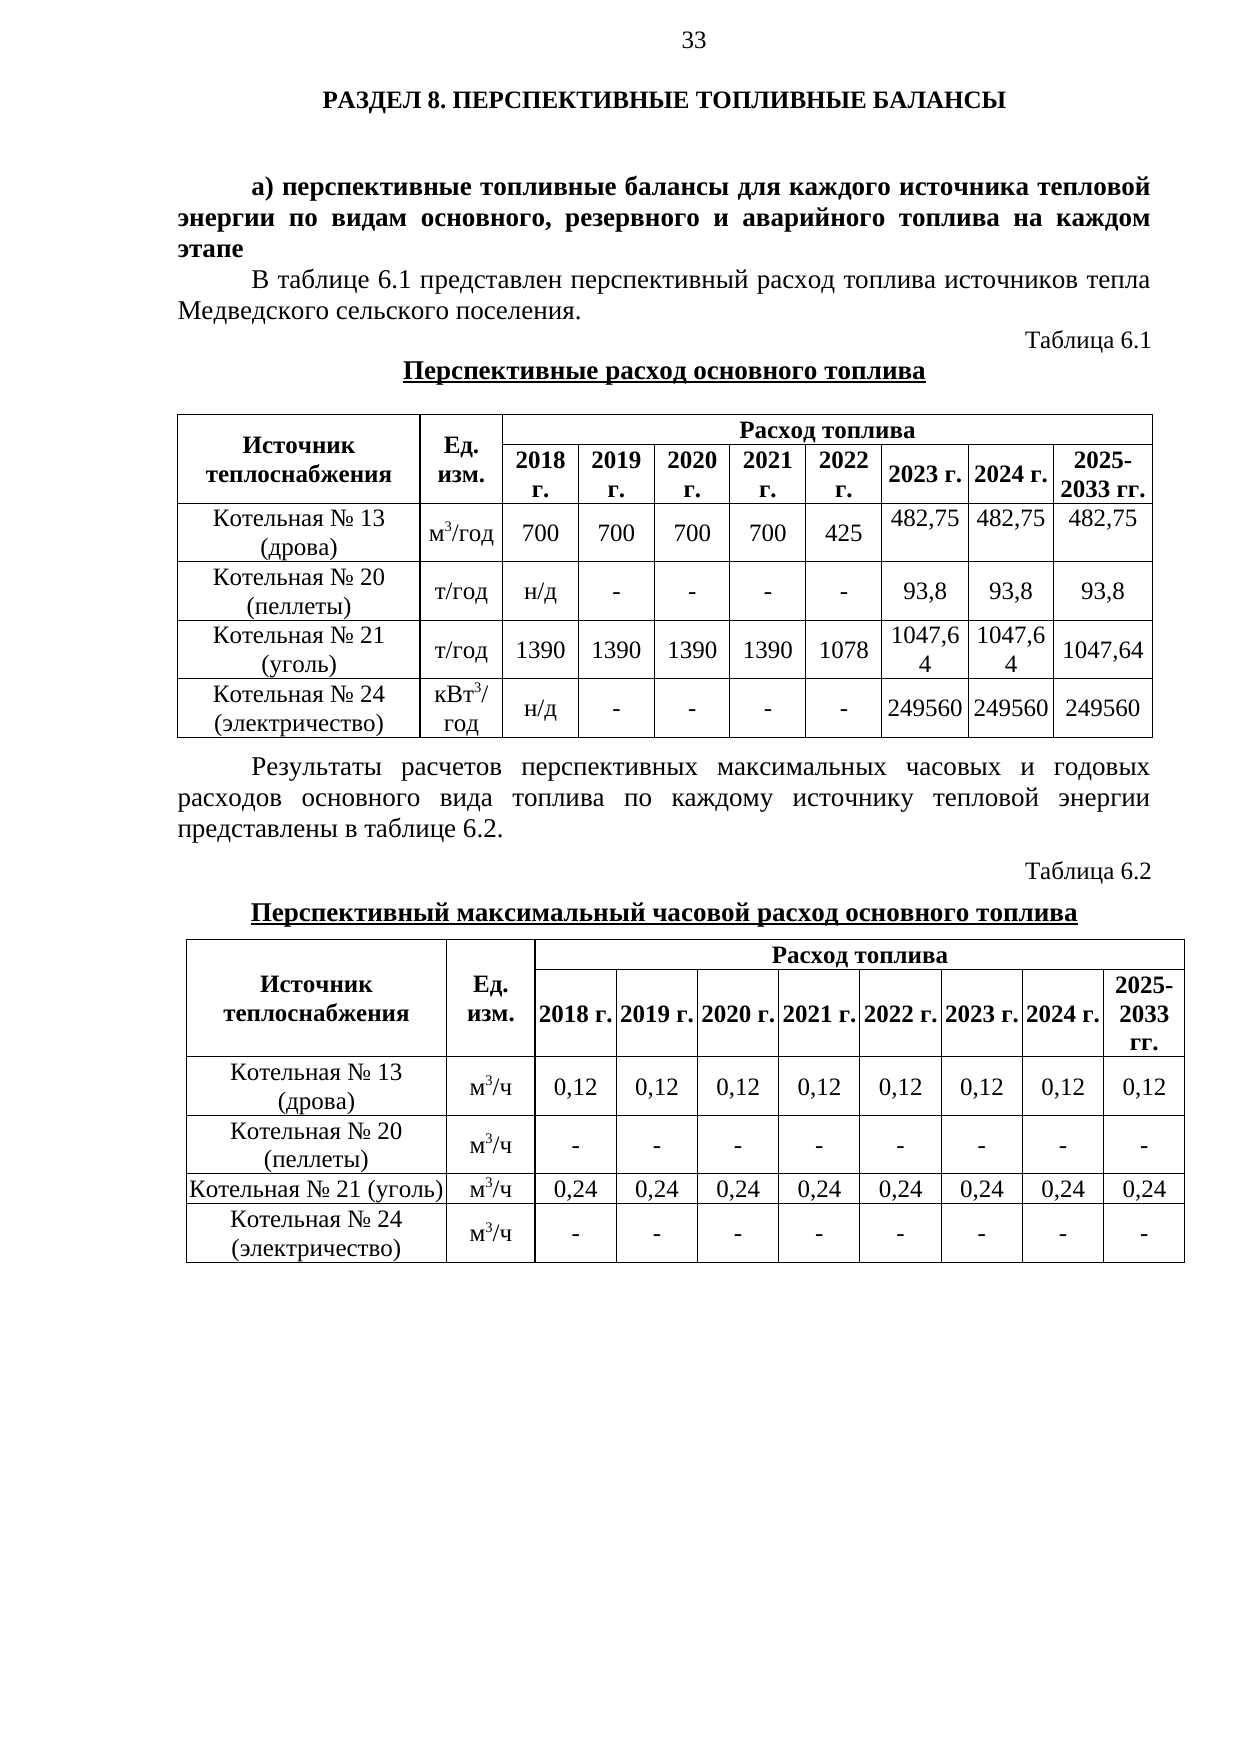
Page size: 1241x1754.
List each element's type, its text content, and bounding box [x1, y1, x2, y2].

table_cell 2023 г. [942, 970, 1022, 1056]
text Результаты расчетов перспективных максимальных часовых и годовых расходов основного вида топлива по каждому источнику тепловой энергии представлены в таблице 6.2. [177, 750, 1152, 843]
subtitle РАЗДЕЛ 8. ПЕРСПЕКТИВНЫЕ ТОПЛИВНЫЕ БАЛАНСЫ [177, 85, 1152, 113]
table_cell 2018 г. [503, 445, 578, 502]
text Таблица 6.1 [177, 325, 1152, 354]
table_cell 2018 г. [536, 970, 616, 1056]
table_cell 1390 [503, 621, 578, 678]
table_cell Котельная № 24 (электричество) [187, 1204, 446, 1262]
table_cell 2019 г. [579, 445, 654, 502]
table_cell 93,8 [882, 562, 968, 619]
table_cell - [730, 562, 805, 619]
table_cell м3/ч [447, 1057, 534, 1115]
table_header Источник теплоснабжения [178, 415, 419, 502]
table_cell - [655, 679, 729, 737]
table_cell - [942, 1116, 1022, 1173]
table_cell 2025-2033 гг. [1054, 445, 1152, 502]
table_cell 0,24 [1104, 1174, 1184, 1203]
table_cell м3/год [421, 504, 502, 561]
table_cell - [860, 1204, 941, 1262]
text Перспективный максимальный часовой расход основного топлива [177, 902, 1152, 927]
table_cell 2022 г. [860, 970, 941, 1056]
table_cell 0,12 [698, 1057, 778, 1115]
table_cell - [579, 562, 654, 619]
table_cell 2021 г. [779, 970, 859, 1056]
table_cell 2024 г. [1023, 970, 1103, 1056]
table_cell Котельная № 13 (дрова) [187, 1057, 446, 1115]
table_header Расход топлива [503, 415, 1152, 444]
text Перспективные расход основного топлива [177, 354, 1152, 385]
table_cell 0,24 [942, 1174, 1022, 1203]
table_cell 1390 [579, 621, 654, 678]
table_cell 2020 г. [655, 445, 729, 502]
table_cell 249560 [882, 679, 968, 737]
table_cell - [806, 679, 881, 737]
table_cell 1390 [730, 621, 805, 678]
table_cell 2022 г. [806, 445, 881, 502]
table_cell кВт3/год [421, 679, 502, 737]
table_cell 0,24 [860, 1174, 941, 1203]
table_cell 482,75 [882, 504, 968, 561]
text В таблице 6.1 представлен перспективный расход топлива источников тепла Медведского сельского поселения. [177, 263, 1152, 325]
table_cell 0,24 [698, 1174, 778, 1203]
table_header Расход топлива [536, 940, 1184, 969]
table_cell - [655, 562, 729, 619]
table_cell Котельная № 13 (дрова) [178, 504, 419, 561]
table_cell н/д [503, 562, 578, 619]
table_cell 2020 г. [698, 970, 778, 1056]
table_cell - [1104, 1116, 1184, 1173]
table_cell 700 [730, 504, 805, 561]
text а) перспективные топливные балансы для каждого источника тепловой энергии по видам основного, резервного и аварийного топлива на каждом этапе [177, 170, 1152, 263]
table_cell Котельная № 20 (пеллеты) [178, 562, 419, 619]
table_cell 2023 г. [882, 445, 968, 502]
table_header Ед. изм. [421, 415, 502, 502]
table_cell 700 [503, 504, 578, 561]
table_cell - [730, 679, 805, 737]
table_cell 1390 [655, 621, 729, 678]
table_cell 0,24 [536, 1174, 616, 1203]
table_cell - [536, 1116, 616, 1173]
table_cell 0,12 [1023, 1057, 1103, 1115]
table_cell 425 [806, 504, 881, 561]
table_cell 482,75 [1054, 504, 1152, 561]
table_cell Котельная № 24 (электричество) [178, 679, 419, 737]
table_header Источник теплоснабжения [187, 940, 446, 1056]
table_cell м3/ч [447, 1174, 534, 1203]
table_cell - [579, 679, 654, 737]
table_cell - [1023, 1116, 1103, 1173]
table_cell 700 [579, 504, 654, 561]
table_cell т/год [421, 562, 502, 619]
table_cell 0,12 [779, 1057, 859, 1115]
table_cell 0,12 [617, 1057, 697, 1115]
table_cell - [1104, 1204, 1184, 1262]
table_cell 0,12 [860, 1057, 941, 1115]
table_cell 2019 г. [617, 970, 697, 1056]
table_cell м3/ч [447, 1116, 534, 1173]
table_cell - [779, 1204, 859, 1262]
table_header Ед. изм. [447, 940, 534, 1056]
table_cell 482,75 [969, 504, 1053, 561]
text Таблица 6.2 [177, 856, 1152, 885]
table_cell 0,12 [536, 1057, 616, 1115]
table_cell 249560 [969, 679, 1053, 737]
table_cell - [617, 1204, 697, 1262]
table_cell 700 [655, 504, 729, 561]
table_cell - [860, 1116, 941, 1173]
table_cell Котельная № 21 (уголь) [178, 621, 419, 678]
table_cell 93,8 [969, 562, 1053, 619]
table_cell Котельная № 21 (уголь) [187, 1174, 446, 1203]
table_cell - [698, 1204, 778, 1262]
table_cell 93,8 [1054, 562, 1152, 619]
table_cell 0,12 [942, 1057, 1022, 1115]
table_cell т/год [421, 621, 502, 678]
table_cell - [942, 1204, 1022, 1262]
table_cell м3/ч [447, 1204, 534, 1262]
table_cell - [806, 562, 881, 619]
table_cell 0,24 [617, 1174, 697, 1203]
table_cell 0,24 [779, 1174, 859, 1203]
table_cell 1078 [806, 621, 881, 678]
table_cell 0,24 [1023, 1174, 1103, 1203]
table_cell - [779, 1116, 859, 1173]
table_cell 0,12 [1104, 1057, 1184, 1115]
table_cell - [1023, 1204, 1103, 1262]
table_cell Котельная № 20 (пеллеты) [187, 1116, 446, 1173]
table_cell 2025-2033 гг. [1104, 970, 1184, 1056]
table_cell 1047,64 [1054, 621, 1152, 678]
table_cell - [536, 1204, 616, 1262]
table_cell н/д [503, 679, 578, 737]
table_cell 1047,64 [969, 621, 1053, 678]
table_cell 1047,64 [882, 621, 968, 678]
table_cell - [698, 1116, 778, 1173]
table_cell 2024 г. [969, 445, 1053, 502]
table_cell 2021 г. [730, 445, 805, 502]
table_cell 249560 [1054, 679, 1152, 737]
table_cell - [617, 1116, 697, 1173]
